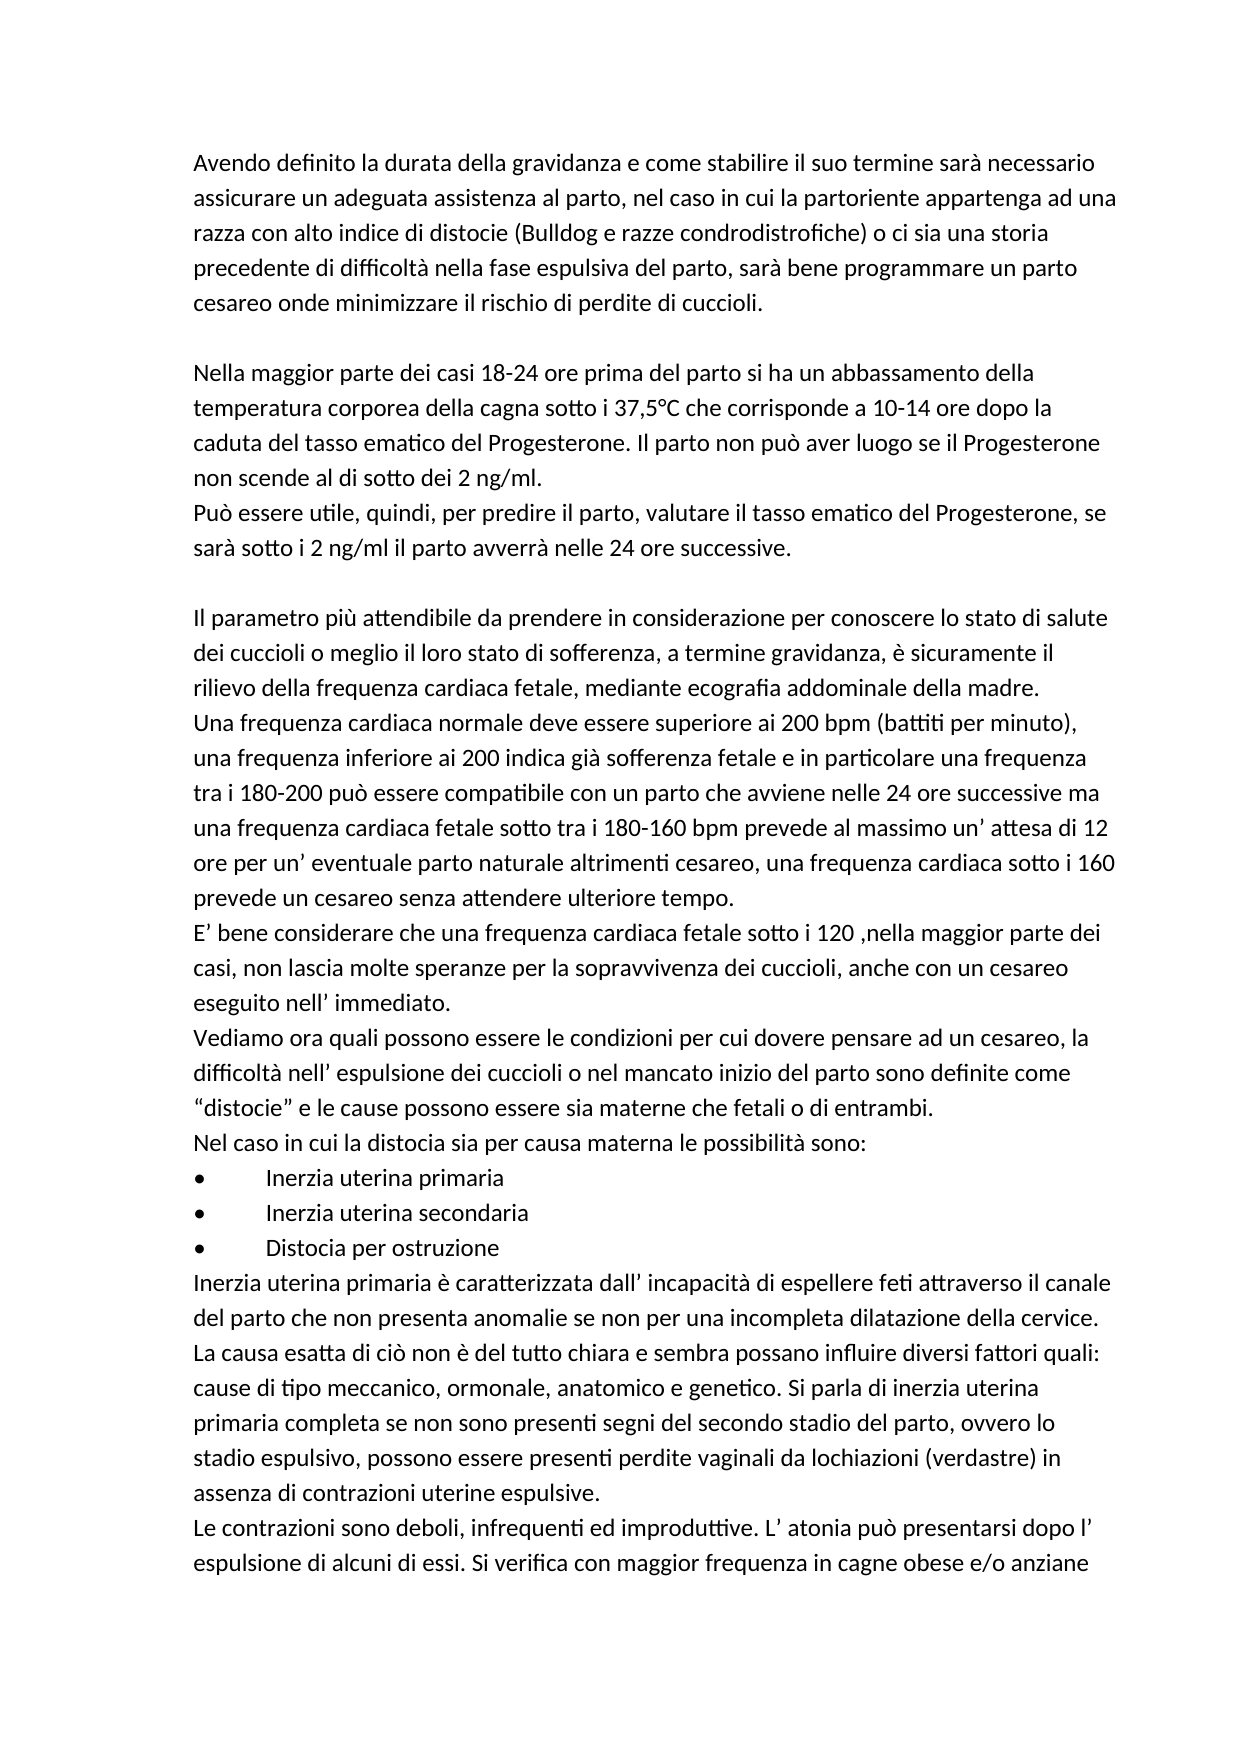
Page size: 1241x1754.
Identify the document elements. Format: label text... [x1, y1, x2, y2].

list Inerzia uterina primaria è caratterizzata dall’ incapacità di espellere feti attraverso il canale del parto che non presenta anomalie se non per una incompleta dilatazione della cervice. La causa esatta di ciò non è del tutto chiara e sembra possano influire diversi fattori quali: cause di tipo meccanico, ormonale, anatomico e genetico. Si parla di inerzia uterina primaria completa se non sono presenti segni del secondo stadio del parto, ovvero lo stadio espulsivo, possono essere presenti perdite vaginali da lochiazioni (verdastre) in assenza di contrazioni uterine espulsive. [193, 1268, 1122, 1508]
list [193, 1513, 1122, 1578]
list Una frequenza cardiaca normale deve essere superiore ai 200 bpm (battiti per minuto), una frequenza inferiore ai 200 indica già sofferenza fetale e in particolare una frequenza tra i 180-200 può essere compatibile con un parto che avviene nelle 24 ore successive ma una frequenza cardiaca fetale sotto tra i 180-160 bpm prevede al massimo un’ attesa di 12 ore per un’ eventuale parto naturale altrimenti cesareo, una frequenza cardiaca sotto i 160 prevede un cesareo senza attendere ulteriore tempo. [193, 708, 1122, 913]
list E’ bene considerare che una frequenza cardiaca fetale sotto i 120 ,nella maggior parte dei casi, non lascia molte speranze per la sopravvivenza dei cuccioli, anche con un cesareo eseguito nell’ immediato. [193, 918, 1122, 1018]
list Nella maggior parte dei casi 18-24 ore prima del parto si ha un abbassamento della temperatura corporea della cagna sotto i 37,5°C che corrisponde a 10-14 ore dopo la caduta del tasso ematico del Progesterone. Il parto non può aver luogo se il Progesterone non scende al di sotto dei 2 ng/ml. [193, 358, 1122, 493]
list Il parametro più attendibile da prendere in considerazione per conoscere lo stato di salute dei cuccioli o meglio il loro stato di sofferenza, a termine gravidanza, è sicuramente il rilievo della frequenza cardiaca fetale, mediante ecografia addominale della madre. [193, 603, 1122, 703]
list • Inerzia uterina secondaria [193, 1198, 1122, 1228]
list • Inerzia uterina primaria [193, 1163, 1122, 1193]
list Vediamo ora quali possono essere le condizioni per cui dovere pensare ad un cesareo, la difficoltà nell’ espulsione dei cuccioli o nel mancato inizio del parto sono definite come “distocie” e le cause possono essere sia materne che fetali o di entrambi. [193, 1023, 1122, 1123]
list Avendo definito la durata della gravidanza e come stabilire il suo termine sarà necessario assicurare un adeguata assistenza al parto, nel caso in cui la partoriente appartenga ad una razza con alto indice di distocie (Bulldog e razze condrodistrofiche) o ci sia una storia precedente di difficoltà nella fase espulsiva del parto, sarà bene programmare un parto cesareo onde minimizzare il rischio di perdite di cuccioli. [193, 148, 1122, 318]
list • Distocia per ostruzione [193, 1233, 1122, 1263]
list Può essere utile, quindi, per predire il parto, valutare il tasso ematico del Progesterone, se sarà sotto i 2 ng/ml il parto avverrà nelle 24 ore successive. [193, 498, 1122, 563]
list Nel caso in cui la distocia sia per causa materna le possibilità sono: [193, 1128, 1122, 1158]
